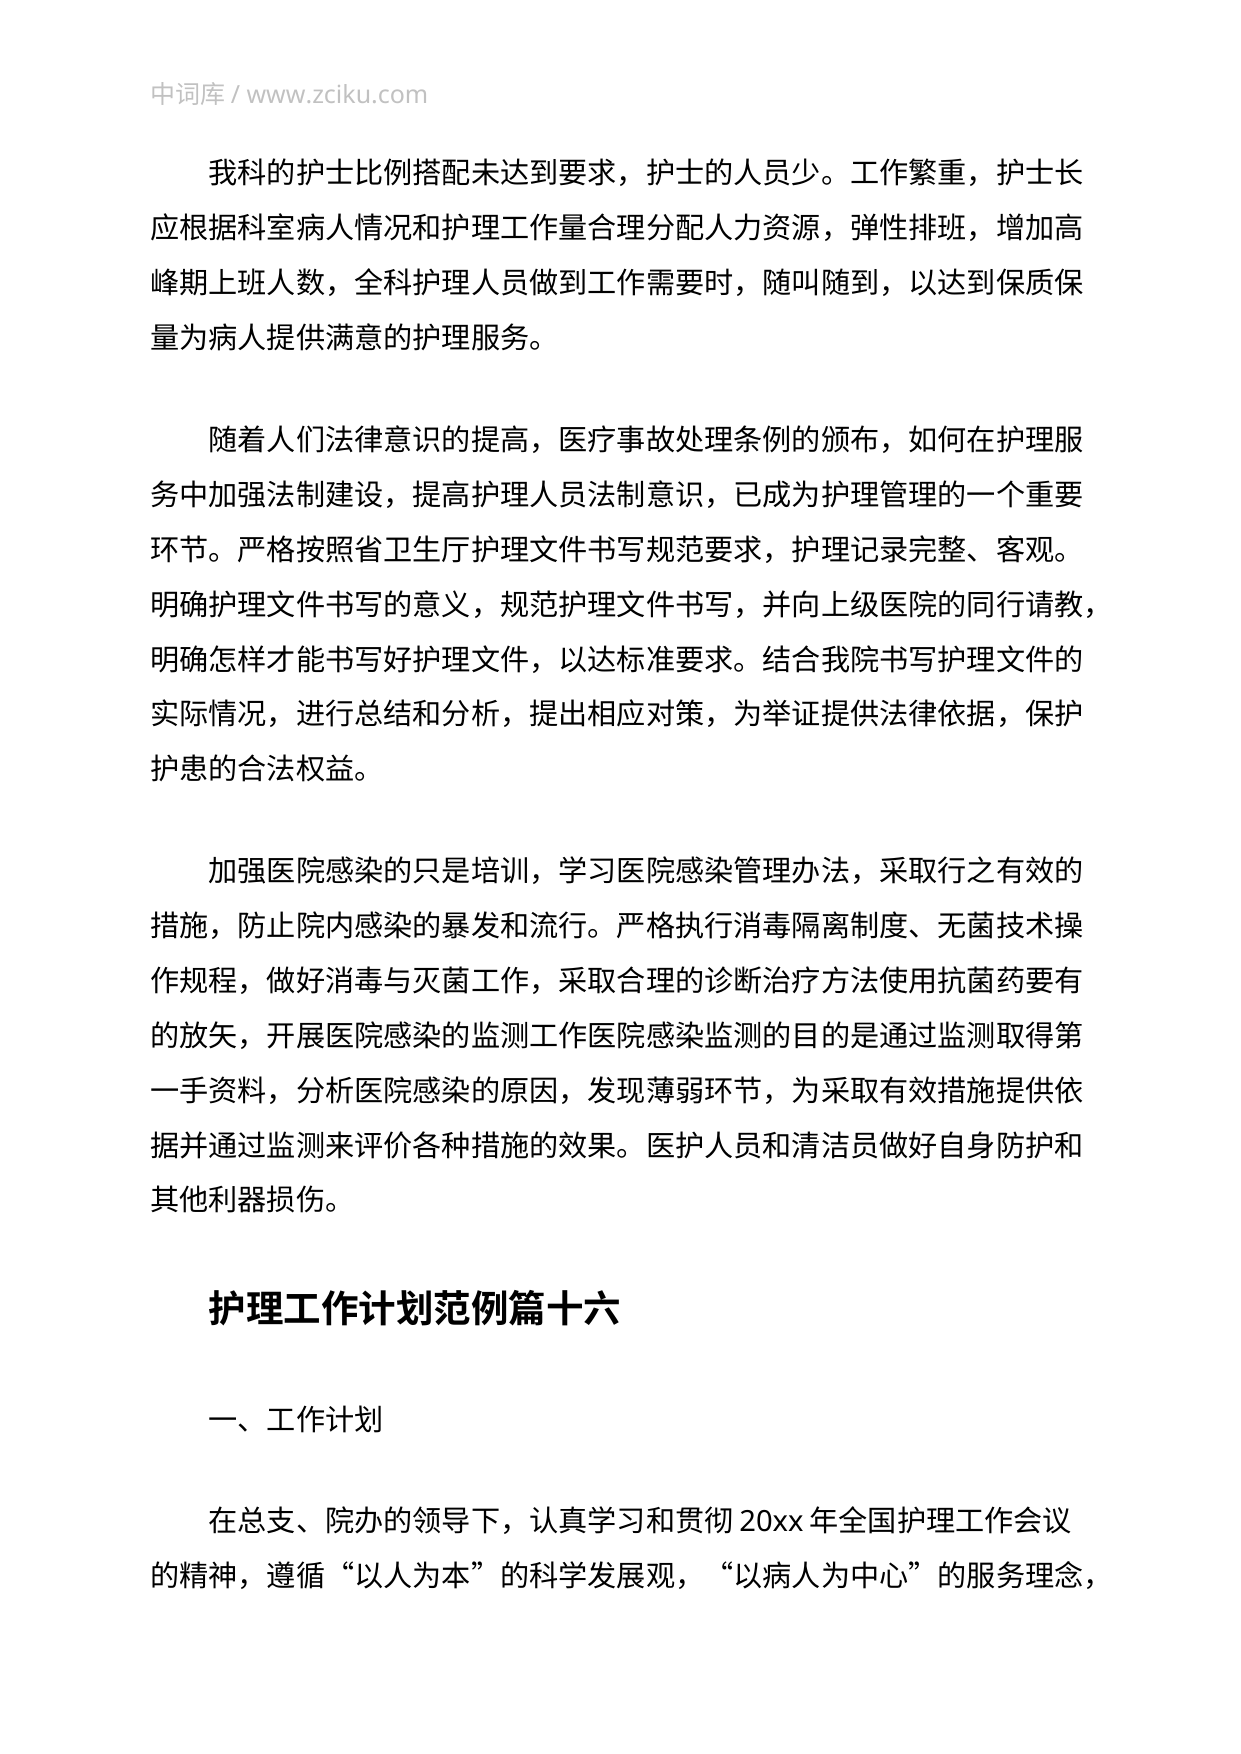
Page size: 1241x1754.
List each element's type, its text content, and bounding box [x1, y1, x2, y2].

text 我科的护士比例搭配未达到要求，护士的人员少。工作繁重，护士长应根据科室病人情况和护理工作量合理分配人力资源，弹性排班，增加高峰期上班人数，全科护理人员做到工作需要时，随叫随到，以达到保质保量为病人提供满意的护理服务。 [150, 150, 1090, 357]
text 护理工作计划范例篇十六 [150, 1279, 1090, 1333]
text 随着人们法律意识的提高，医疗事故处理条例的颁布，如何在护理服务中加强法制建设，提高护理人员法制意识，已成为护理管理的一个重要环节。严格按照省卫生厅护理文件书写规范要求，护理记录完整、客观。明确护理文件书写的意义，规范护理文件书写，并向上级医院的同行请教，明确怎样才能书写好护理文件，以达标准要求。结合我院书写护理文件的实际情况，进行总结和分析，提出相应对策，为举证提供法律依据，保护护患的合法权益。 [150, 416, 1090, 788]
text 一、工作计划 [150, 1396, 1090, 1438]
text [150, 1498, 1090, 1595]
text 加强医院感染的只是培训，学习医院感染管理办法，采取行之有效的措施，防止院内感染的暴发和流行。严格执行消毒隔离制度、无菌技术操作规程，做好消毒与灭菌工作，采取合理的诊断治疗方法使用抗菌药要有的放矢，开展医院感染的监测工作医院感染监测的目的是通过监测取得第一手资料，分析医院感染的原因，发现薄弱环节，为采取有效措施提供依据并通过监测来评价各种措施的效果。医护人员和清洁员做好自身防护和其他利器损伤。 [150, 848, 1090, 1219]
